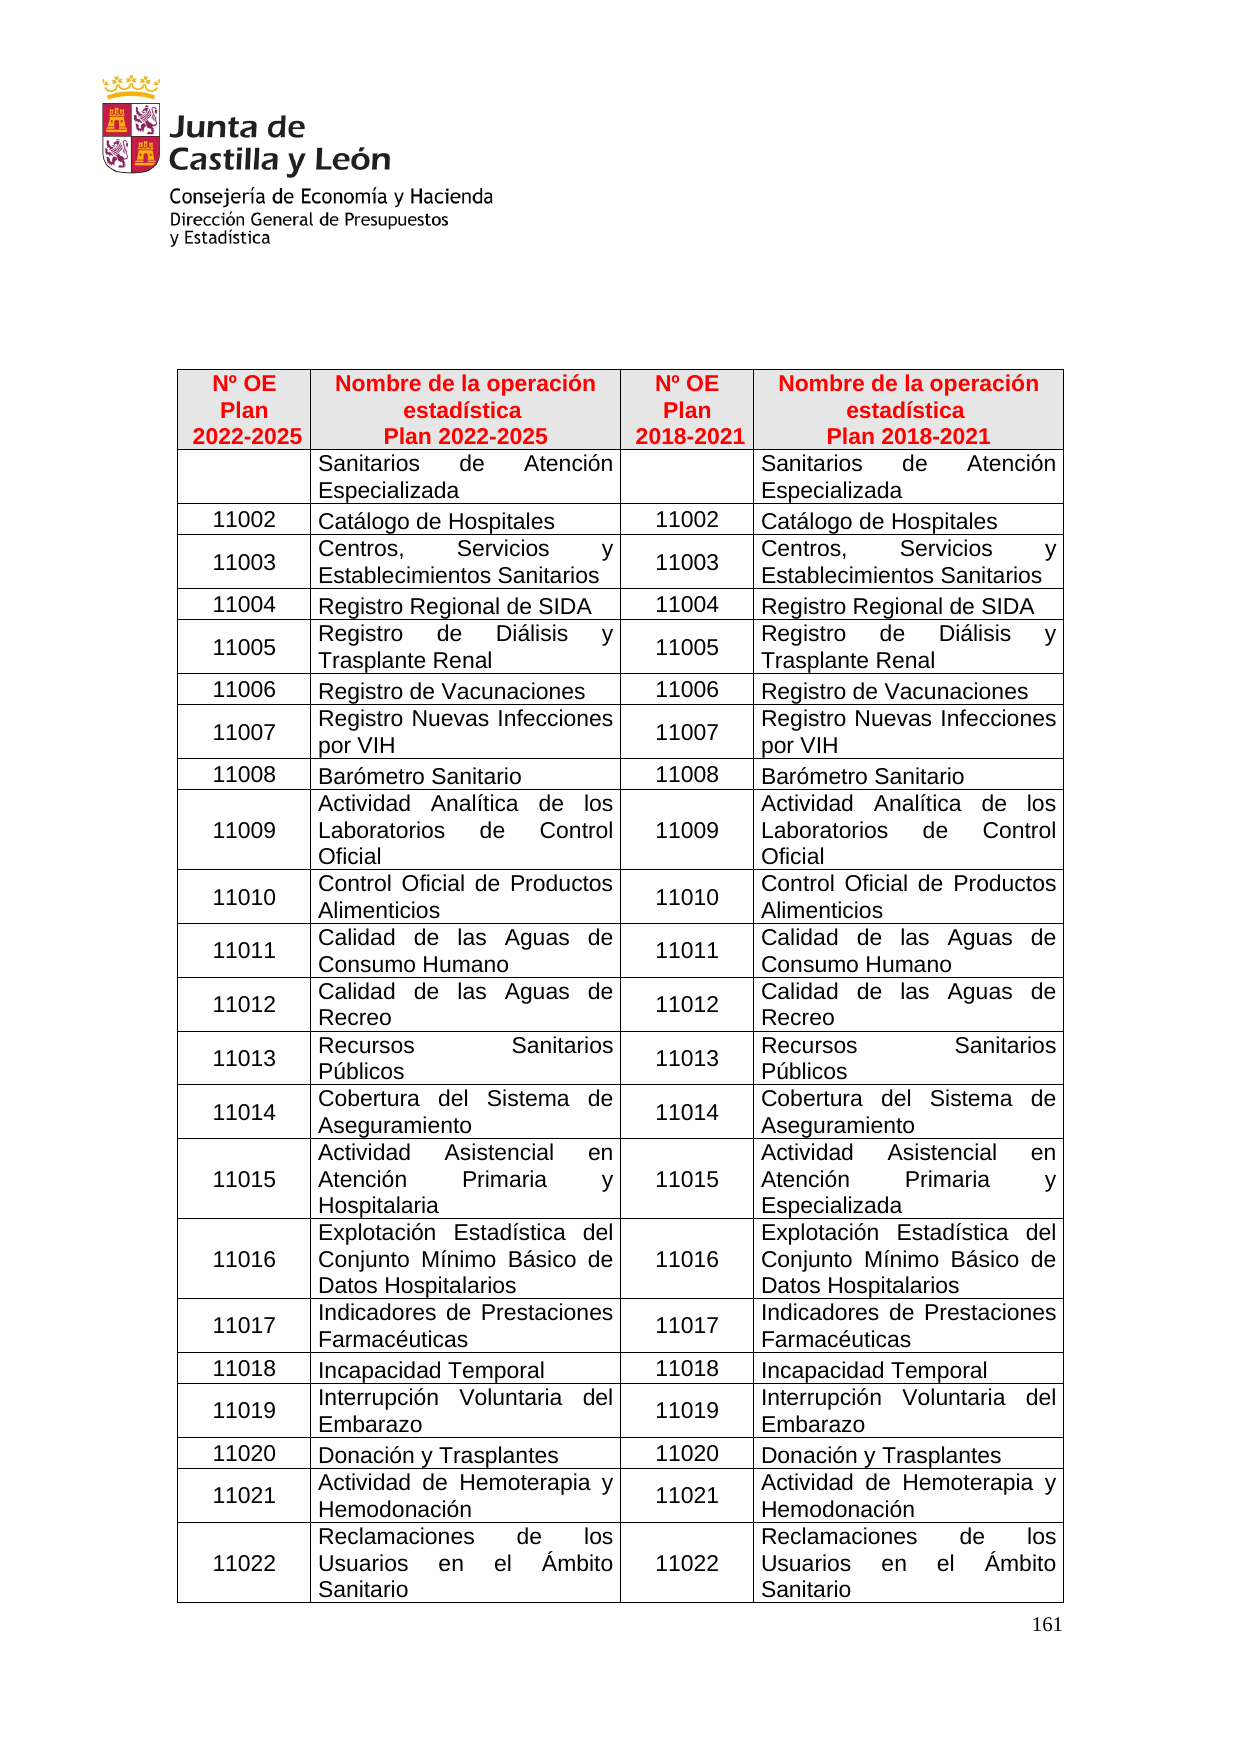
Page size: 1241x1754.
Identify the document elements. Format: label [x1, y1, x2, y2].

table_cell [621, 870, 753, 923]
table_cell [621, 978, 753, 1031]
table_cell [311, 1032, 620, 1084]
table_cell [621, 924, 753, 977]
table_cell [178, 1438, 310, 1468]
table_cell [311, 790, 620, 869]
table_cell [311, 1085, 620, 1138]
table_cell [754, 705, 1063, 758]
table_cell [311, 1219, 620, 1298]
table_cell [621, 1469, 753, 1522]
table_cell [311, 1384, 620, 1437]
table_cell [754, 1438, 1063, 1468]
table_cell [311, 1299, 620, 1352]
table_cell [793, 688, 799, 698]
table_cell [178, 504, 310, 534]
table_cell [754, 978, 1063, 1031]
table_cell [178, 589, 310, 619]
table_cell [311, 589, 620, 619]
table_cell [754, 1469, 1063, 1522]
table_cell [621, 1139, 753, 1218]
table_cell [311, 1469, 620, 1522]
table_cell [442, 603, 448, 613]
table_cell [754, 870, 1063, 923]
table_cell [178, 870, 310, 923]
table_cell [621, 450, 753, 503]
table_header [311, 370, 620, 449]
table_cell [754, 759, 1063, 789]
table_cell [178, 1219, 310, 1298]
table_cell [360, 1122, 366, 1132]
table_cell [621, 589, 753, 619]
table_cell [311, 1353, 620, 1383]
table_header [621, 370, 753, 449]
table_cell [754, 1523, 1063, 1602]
picture [102, 75, 493, 247]
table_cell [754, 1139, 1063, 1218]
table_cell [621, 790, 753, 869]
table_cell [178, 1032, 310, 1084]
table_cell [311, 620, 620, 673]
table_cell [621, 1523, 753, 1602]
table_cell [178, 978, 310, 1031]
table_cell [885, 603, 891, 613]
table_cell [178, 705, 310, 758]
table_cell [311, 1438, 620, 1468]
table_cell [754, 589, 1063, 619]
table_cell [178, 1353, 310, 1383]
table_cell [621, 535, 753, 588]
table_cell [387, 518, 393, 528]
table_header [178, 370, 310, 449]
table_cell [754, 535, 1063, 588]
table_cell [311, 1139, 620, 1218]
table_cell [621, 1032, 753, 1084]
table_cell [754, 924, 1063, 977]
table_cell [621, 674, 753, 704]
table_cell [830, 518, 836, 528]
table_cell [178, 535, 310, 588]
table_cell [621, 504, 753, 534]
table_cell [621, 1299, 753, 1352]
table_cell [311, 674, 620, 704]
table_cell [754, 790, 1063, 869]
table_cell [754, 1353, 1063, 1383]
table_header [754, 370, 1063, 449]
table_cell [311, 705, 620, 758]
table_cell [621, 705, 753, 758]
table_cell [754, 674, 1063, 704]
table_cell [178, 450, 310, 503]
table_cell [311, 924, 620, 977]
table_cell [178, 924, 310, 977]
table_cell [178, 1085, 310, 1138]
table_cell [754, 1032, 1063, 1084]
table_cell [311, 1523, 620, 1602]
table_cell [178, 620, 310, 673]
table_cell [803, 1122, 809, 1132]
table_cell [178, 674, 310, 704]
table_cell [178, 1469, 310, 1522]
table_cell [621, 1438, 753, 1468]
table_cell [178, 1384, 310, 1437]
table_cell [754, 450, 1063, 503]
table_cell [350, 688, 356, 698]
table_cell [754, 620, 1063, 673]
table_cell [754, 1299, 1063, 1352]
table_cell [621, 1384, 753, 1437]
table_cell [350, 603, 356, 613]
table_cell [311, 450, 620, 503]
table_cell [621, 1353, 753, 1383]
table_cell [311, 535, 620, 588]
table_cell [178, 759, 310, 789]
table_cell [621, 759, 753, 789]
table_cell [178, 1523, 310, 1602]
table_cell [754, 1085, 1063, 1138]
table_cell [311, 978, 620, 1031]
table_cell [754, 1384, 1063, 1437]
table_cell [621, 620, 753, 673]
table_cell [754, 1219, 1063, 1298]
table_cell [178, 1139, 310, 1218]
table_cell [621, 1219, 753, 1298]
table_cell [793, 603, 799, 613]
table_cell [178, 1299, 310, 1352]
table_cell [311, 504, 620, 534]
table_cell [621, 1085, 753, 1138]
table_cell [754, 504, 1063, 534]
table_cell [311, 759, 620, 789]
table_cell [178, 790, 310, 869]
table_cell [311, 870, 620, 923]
